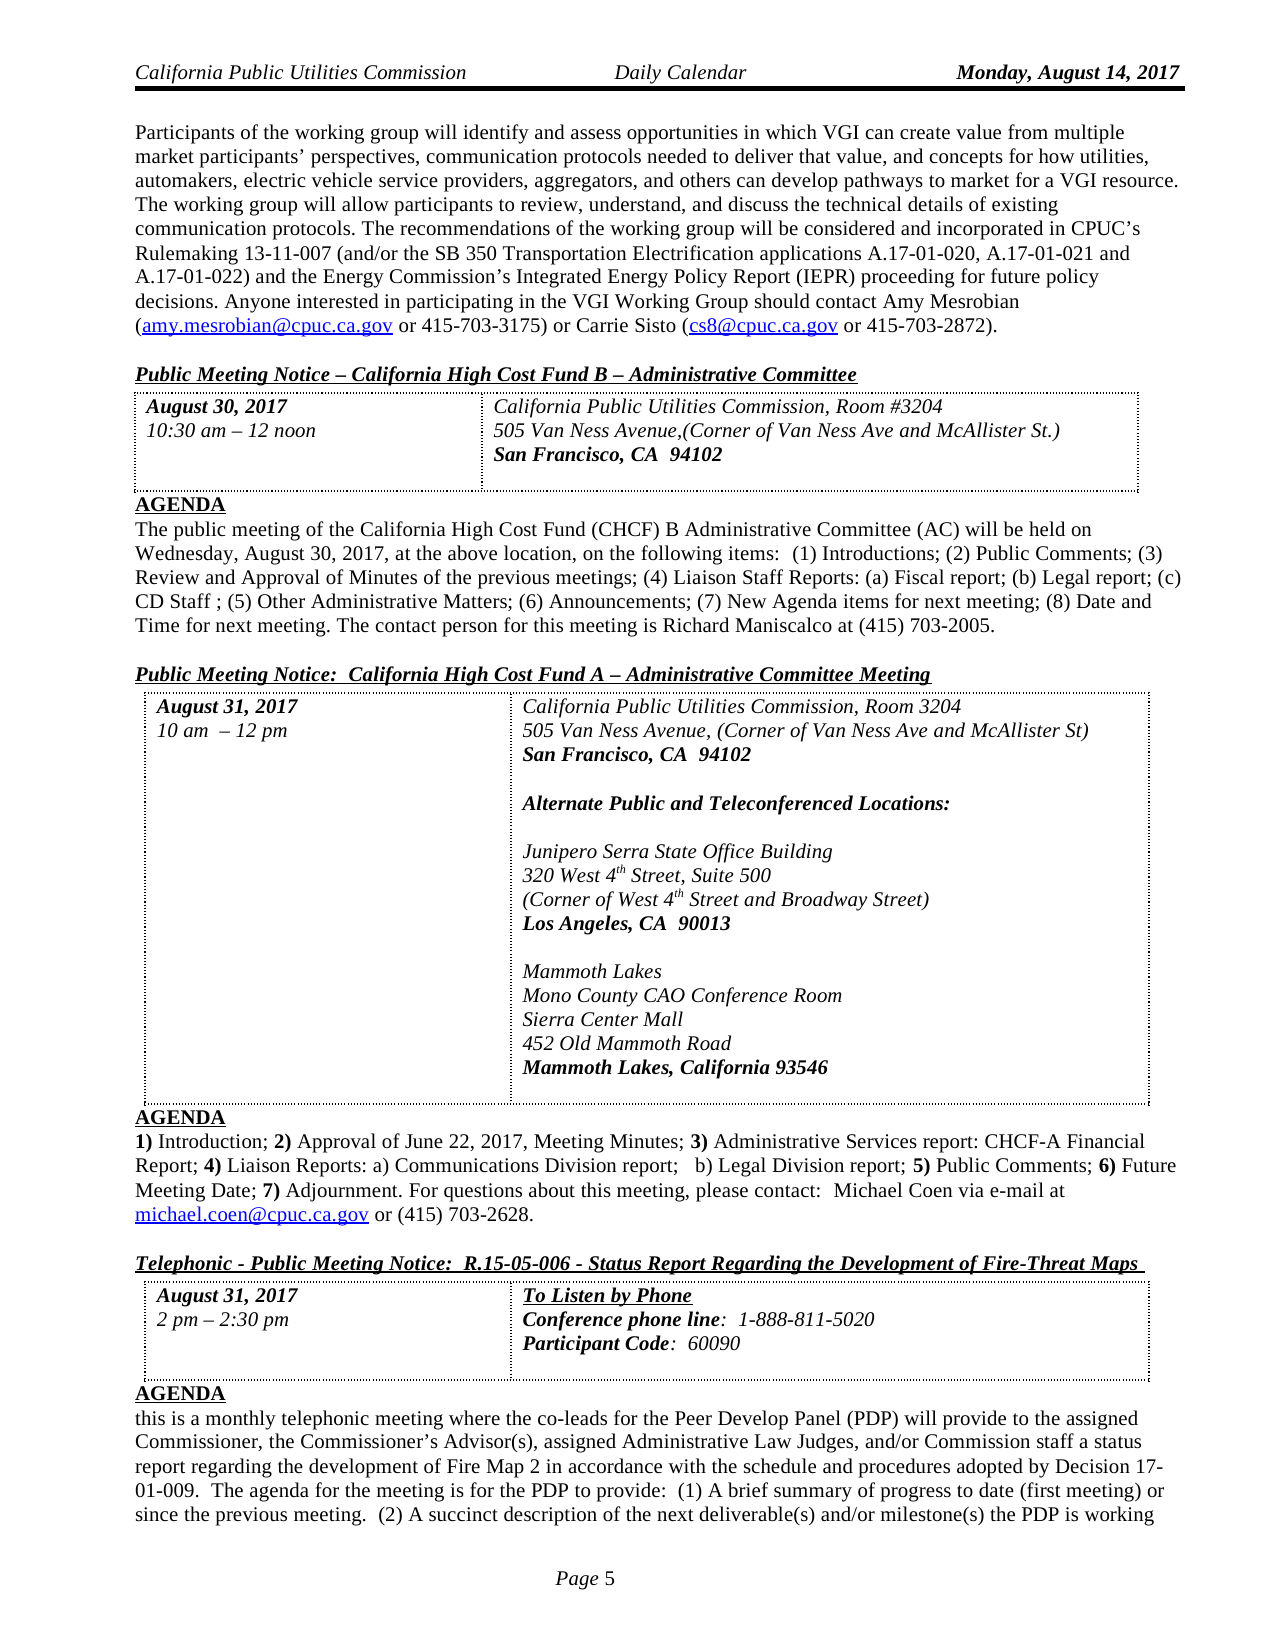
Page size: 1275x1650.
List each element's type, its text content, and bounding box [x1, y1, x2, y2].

text AGENDA [135, 492, 1185, 516]
text The public meeting of the California High Cost Fund (CHCF) B Administrative Committee (AC) will be held on Wednesday, August 30, 2017, at the above location, on the following items: (1) Introductions; (2) Public Comments; (3) Review and Approval of Minutes of the previous meetings; (4) Liaison Staff Reports: (a) Fiscal report; (b) Legal report; (c) CD Staff ; (5) Other Administrative Matters; (6) Announcements; (7) New Agenda items for next meeting; (8) Date and Time for next meeting. The contact person for this meeting is Richard Maniscalco at (415) 703-2005. [135, 516, 1185, 637]
text The working group will allow participants to review, understand, and discuss the technical details of existing communication protocols. The recommendations of the working group will be considered and incorporated in CPUC’s Rulemaking 13-11-007 (and/or the SB 350 Transportation Electrification applications A.17-01-020, A.17-01-021 and A.17-01-022) and the Energy Commission’s Integrated Energy Policy Report (IEPR) proceeding for future policy decisions. Anyone interested in participating in the VGI Working Group should contact Amy Mesrobian (amy.mesrobian@cpuc.ca.gov or 415-703-3175) or Carrie Sisto (cs8@cpuc.ca.gov or 415-703-2872). [135, 192, 1185, 337]
table_header California Public Utilities Commission, Room 3204 505 Van Ness Avenue, (Corner of Van Ness Ave and McAllister St) San Francisco, CA 94102 Alternate Public and Teleconferenced Locations: Junipero Serra State Office Building 320 West 4th Street, Suite 500 (Corner of West 4th Street and Broadway Street) Los Angeles, CA 90013 Mammoth Lakes Mono County CAO Conference Room Sierra Center Mall 452 Old Mammoth Road Mammoth Lakes, California 93546 [511, 692, 1148, 1103]
subtitle Public Meeting Notice – California High Cost Fund B – Administrative Committee [135, 362, 1185, 386]
table_header August 31, 2017 10 am – 12 pm [145, 692, 511, 1103]
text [135, 1381, 1185, 1526]
table_header August 30, 2017 10:30 am – 12 noon [135, 392, 482, 490]
subtitle Telephonic - Public Meeting Notice: R.15-05-006 - Status Report Regarding the Development of Fire-Threat Maps [135, 1251, 1185, 1274]
table_header August 31, 2017 2 pm – 2:30 pm [145, 1281, 511, 1379]
table_header California Public Utilities Commission, Room #3204 505 Van Ness Avenue,(Corner of Van Ness Ave and McAllister St.) San Francisco, CA 94102 [482, 392, 1138, 490]
table_header To Listen by Phone Conference phone line: 1-888-811-5020 Participant Code: 60090 [511, 1281, 1148, 1379]
text AGENDA [135, 1105, 1185, 1129]
text 1) Introduction; 2) Approval of June 22, 2017, Meeting Minutes; 3) Administrative Services report: CHCF-A Financial Report; 4) Liaison Reports: a) Communications Division report; b) Legal Division report; 5) Public Comments; 6) Future Meeting Date; 7) Adjournment. For questions about this meeting, please contact: Michael Coen via e-mail at michael.coen@cpuc.ca.gov or (415) 703-2628. [135, 1129, 1185, 1226]
subtitle Public Meeting Notice: California High Cost Fund A – Administrative Committee Meeting [135, 662, 1185, 686]
text Participants of the working group will identify and assess opportunities in which VGI can create value from multiple market participants’ perspectives, communication protocols needed to deliver that value, and concepts for how utilities, automakers, electric vehicle service providers, aggregators, and others can develop pathways to market for a VGI resource. [135, 120, 1185, 192]
